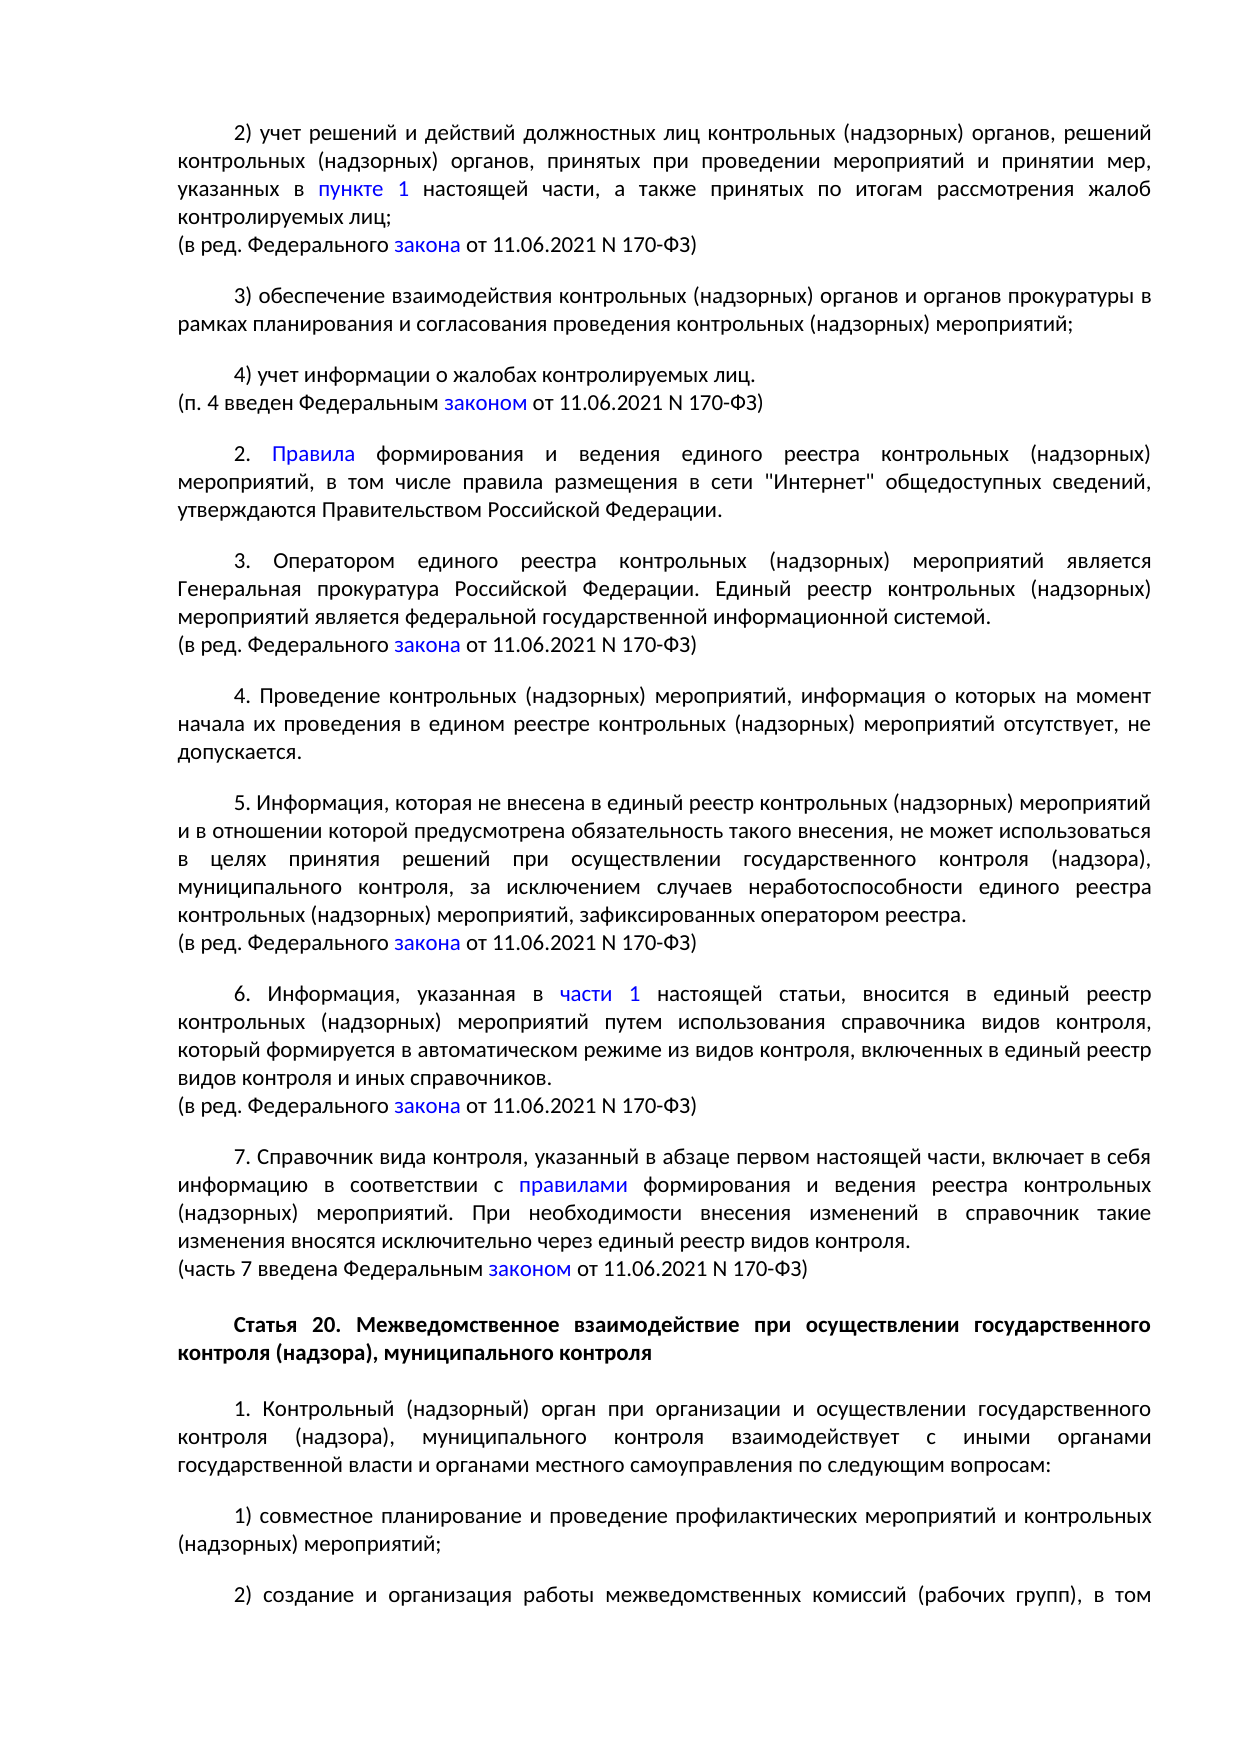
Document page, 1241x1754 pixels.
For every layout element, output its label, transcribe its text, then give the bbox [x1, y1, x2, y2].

text 4) учет информации о жалобах контролируемых лиц. [177, 360, 1152, 388]
text 5. Информация, которая не внесена в единый реестр контрольных (надзорных) мероприятий и в отношении которой предусмотрена обязательность такого внесения, не может использоваться в целях принятия решений при осуществлении государственного контроля (надзора), муниципального контроля, за исключением случаев неработоспособности единого реестра контрольных (надзорных) мероприятий, зафиксированных оператором реестра. [177, 788, 1152, 928]
text (в ред. Федерального закона от 11.06.2021 N 170-ФЗ) [177, 1091, 1152, 1119]
text 2. Правила формирования и ведения единого реестра контрольных (надзорных) мероприятий, в том числе правила размещения в сети "Интернет" общедоступных сведений, утверждаются Правительством Российской Федерации. [177, 439, 1152, 523]
text (п. 4 введен Федеральным законом от 11.06.2021 N 170-ФЗ) [177, 388, 1152, 416]
text 3. Оператором единого реестра контрольных (надзорных) мероприятий является Генеральная прокуратура Российской Федерации. Единый реестр контрольных (надзорных) мероприятий является федеральной государственной информационной системой. [177, 546, 1152, 630]
text 3) обеспечение взаимодействия контрольных (надзорных) органов и органов прокуратуры в рамках планирования и согласования проведения контрольных (надзорных) мероприятий; [177, 281, 1152, 337]
text (в ред. Федерального закона от 11.06.2021 N 170-ФЗ) [177, 630, 1152, 658]
text (часть 7 введена Федеральным законом от 11.06.2021 N 170-ФЗ) [177, 1254, 1152, 1282]
text 4. Проведение контрольных (надзорных) мероприятий, информация о которых на момент начала их проведения в едином реестре контрольных (надзорных) мероприятий отсутствует, не допускается. [177, 681, 1152, 765]
text 6. Информация, указанная в части 1 настоящей статьи, вносится в единый реестр контрольных (надзорных) мероприятий путем использования справочника видов контроля, который формируется в автоматическом режиме из видов контроля, включенных в единый реестр видов контроля и иных справочников. [177, 979, 1152, 1091]
text 2) учет решений и действий должностных лиц контрольных (надзорных) органов, решений контрольных (надзорных) органов, принятых при проведении мероприятий и принятии мер, указанных в пункте 1 настоящей части, а также принятых по итогам рассмотрения жалоб контролируемых лиц; [177, 118, 1152, 230]
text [177, 1580, 1152, 1608]
text 1) совместное планирование и проведение профилактических мероприятий и контрольных (надзорных) мероприятий; [177, 1501, 1152, 1557]
text (в ред. Федерального закона от 11.06.2021 N 170-ФЗ) [177, 928, 1152, 956]
title Статья 20. Межведомственное взаимодействие при осуществлении государственного контроля (надзора), муниципального контроля [177, 1310, 1152, 1366]
text (в ред. Федерального закона от 11.06.2021 N 170-ФЗ) [177, 230, 1152, 258]
text 1. Контрольный (надзорный) орган при организации и осуществлении государственного контроля (надзора), муниципального контроля взаимодействует с иными органами государственной власти и органами местного самоуправления по следующим вопросам: [177, 1394, 1152, 1478]
text 7. Справочник вида контроля, указанный в абзаце первом настоящей части, включает в себя информацию в соответствии с правилами формирования и ведения реестра контрольных (надзорных) мероприятий. При необходимости внесения изменений в справочник такие изменения вносятся исключительно через единый реестр видов контроля. [177, 1142, 1152, 1254]
